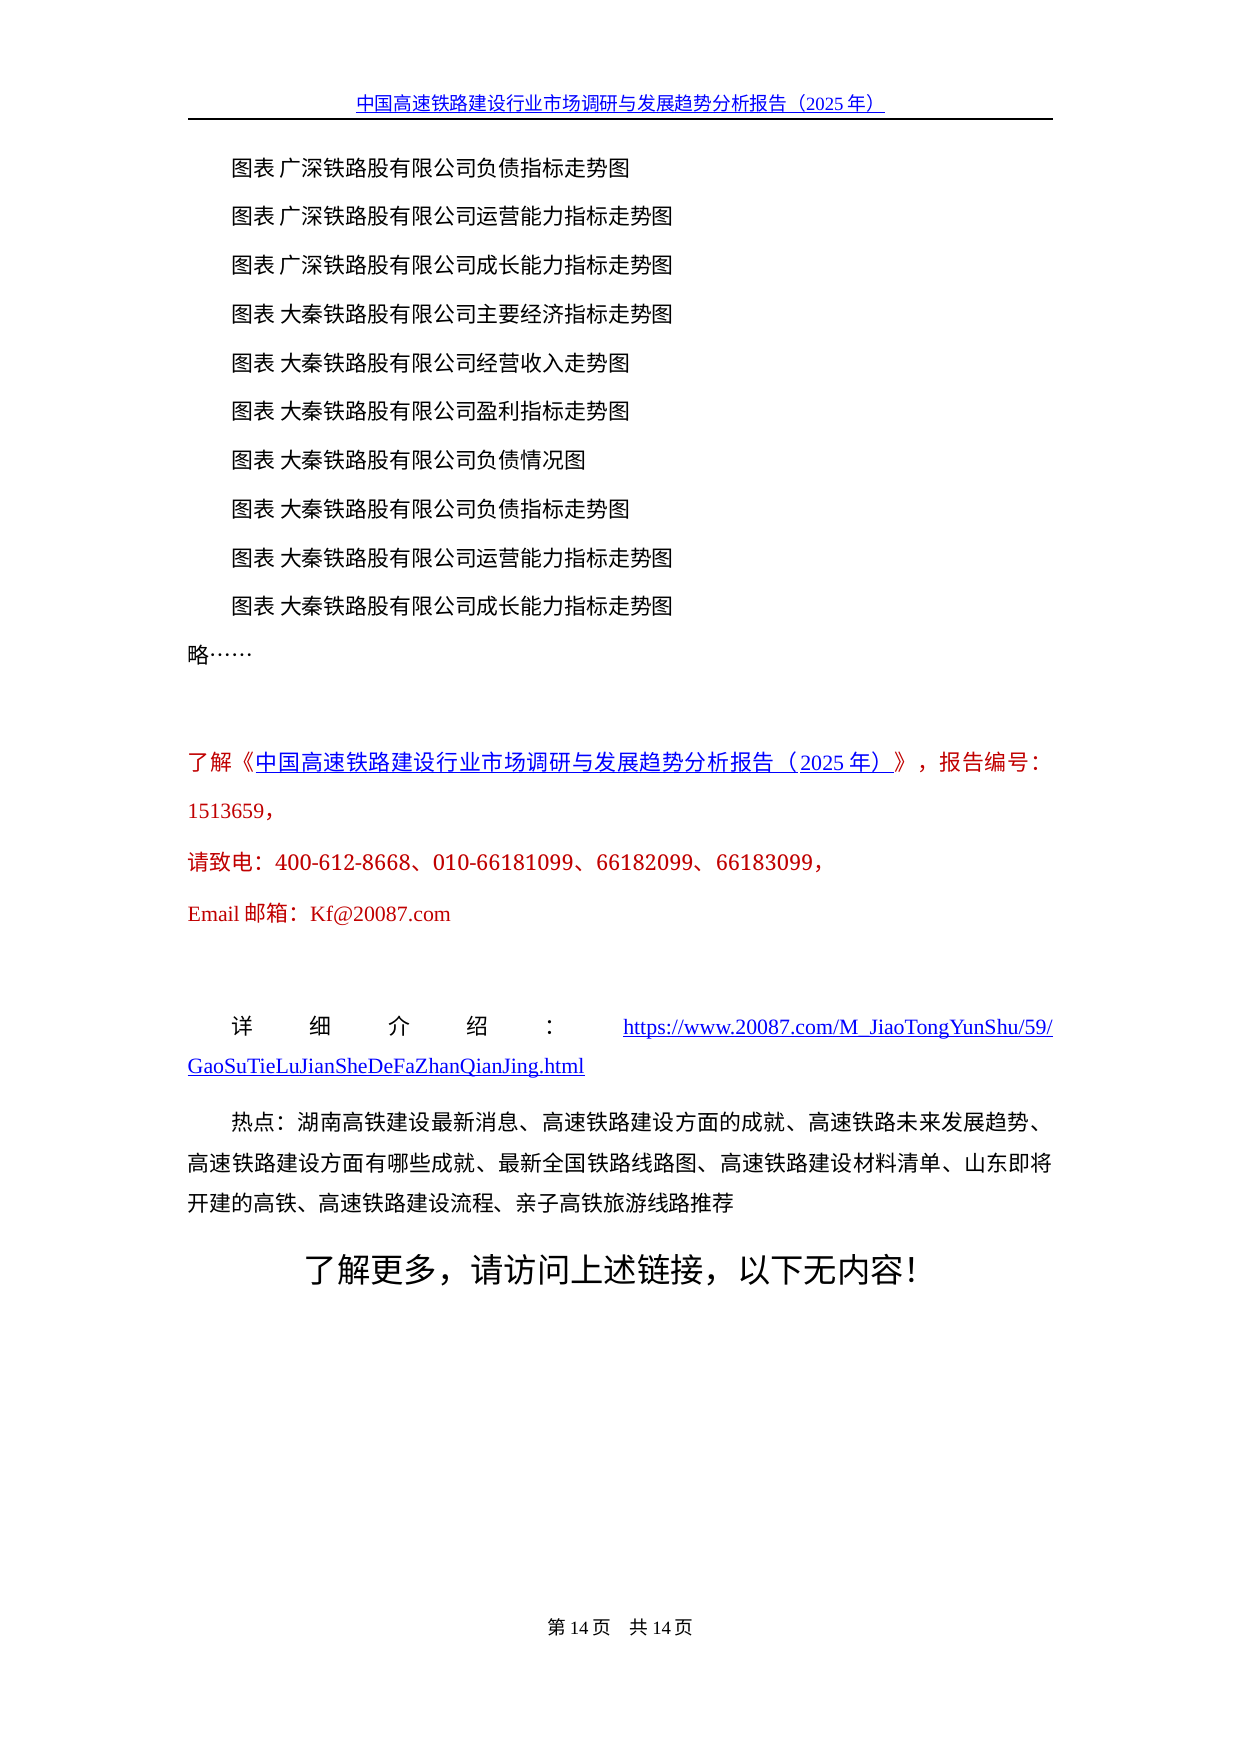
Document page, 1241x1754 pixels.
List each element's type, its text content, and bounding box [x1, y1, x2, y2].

text Email邮箱：Kf@20087.com [187, 896, 1053, 928]
text 了解《中国高速铁路建设行业市场调研与发展趋势分析报告（2025年）》，报告编号：1513659， [187, 744, 1053, 825]
text 热点：湖南高铁建设最新消息、高速铁路建设方面的成就、高速铁路未来发展趋势、高速铁路建设方面有哪些成就、最新全国铁路线路图、高速铁路建设材料清单、山东即将开建的高铁、高速铁路建设流程、亲子高铁旅游线路推荐 [187, 1104, 1053, 1218]
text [187, 150, 1053, 670]
text 请致电：400-612-8668、010-66181099、66182099、66183099， [187, 844, 1053, 877]
text 详细介绍：https://www.20087.com/M_JiaoTongYunShu/59/GaoSuTieLuJianSheDeFaZhanQianJing.html [187, 1009, 1053, 1082]
title 了解更多，请访问上述链接，以下无内容！ [187, 1236, 1053, 1301]
